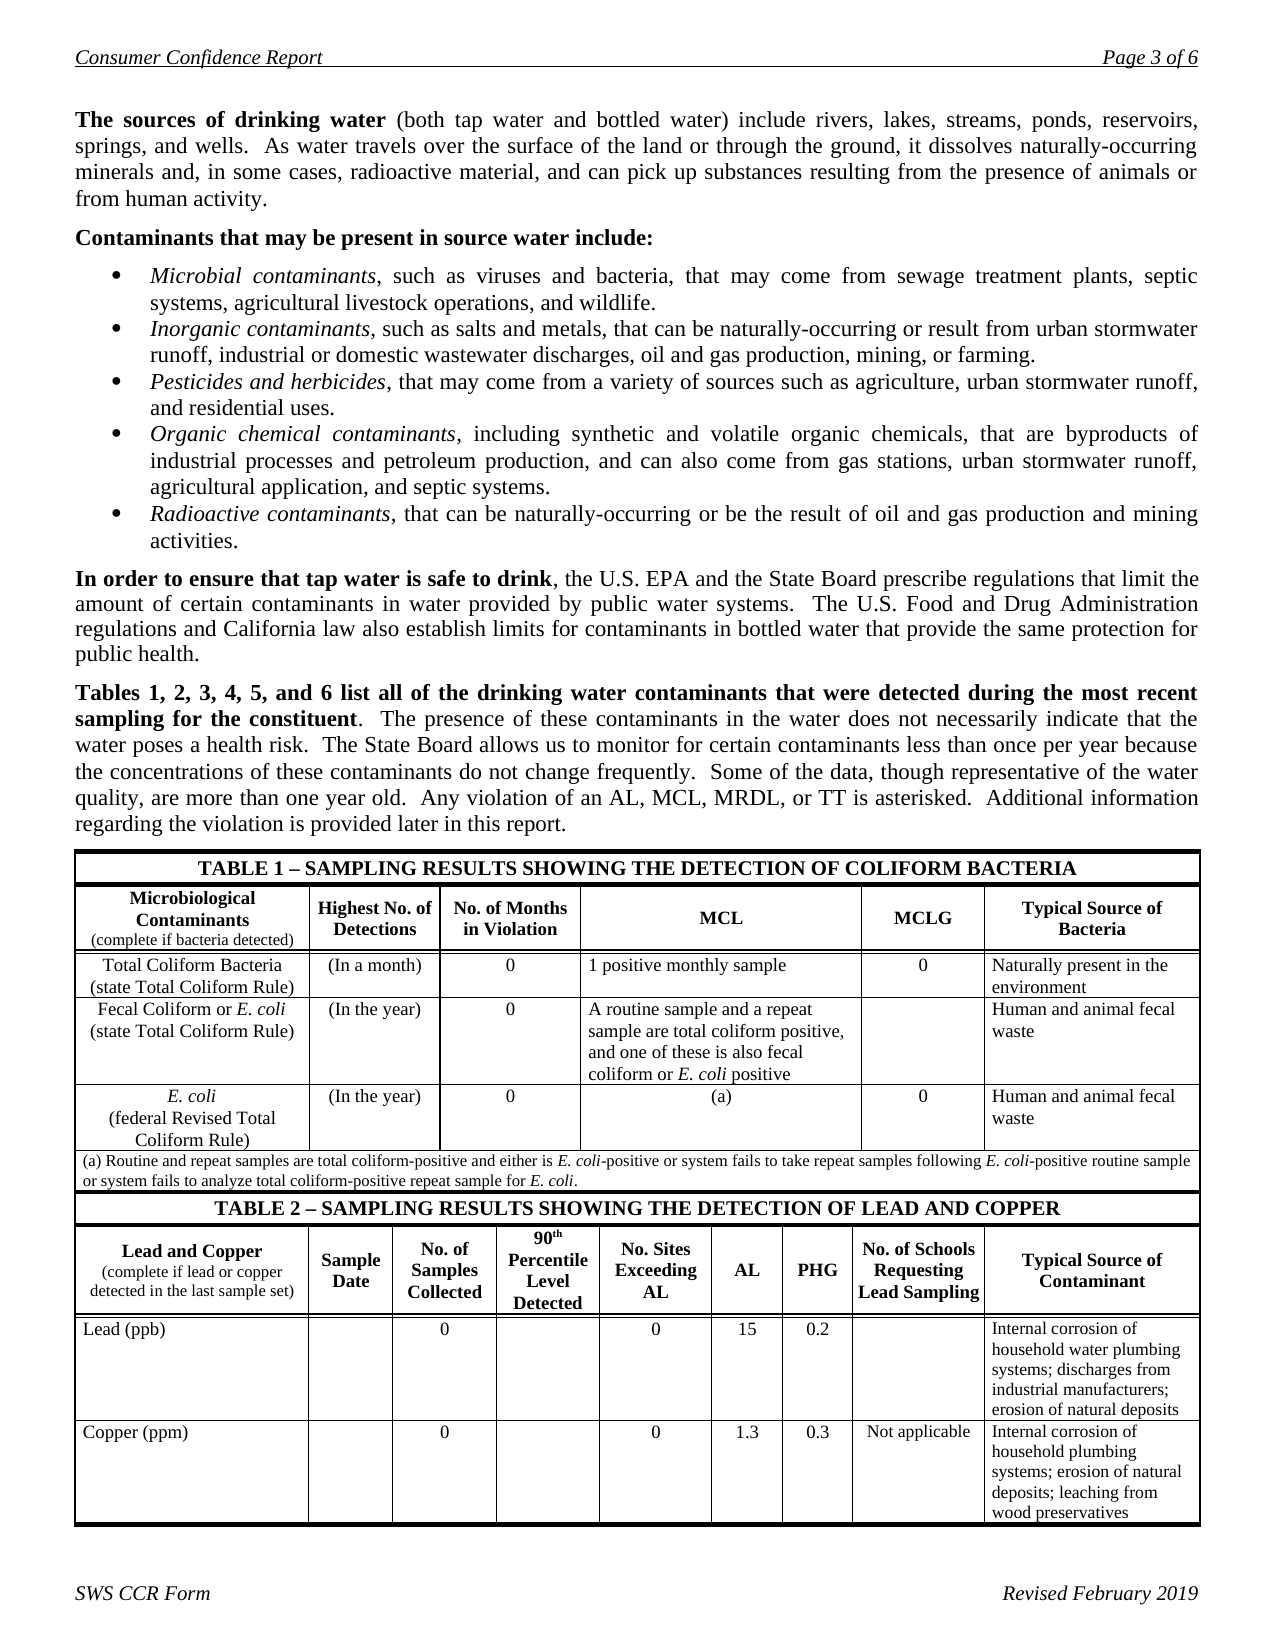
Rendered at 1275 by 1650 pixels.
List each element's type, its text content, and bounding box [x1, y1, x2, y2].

table_cell No. of Months in Violation [441, 887, 580, 949]
text Tables 1, 2, 3, 4, 5, and 6 list all of the drinking water contaminants that were detected during the most recent sampling for the constituent. The presence of these contaminants in the water does not necessarily indicate that the water poses a health risk. The State Board allows us to monitor for certain contaminants less than once per year because the concentrations of these contaminants do not change frequently. Some of the data, though representative of the water quality, are more than one year old. Any violation of an AL, MCL, MRDL, or TT is asterisked. Additional information regarding the violation is provided later in this report. [75, 679, 1200, 837]
table_cell Human and animal fecal waste [985, 1085, 1199, 1150]
table_cell Typical Source of Contaminant [985, 1227, 1199, 1313]
list Organic chemical contaminants, including synthetic and volatile organic chemicals, that are byproducts of industrial processes and petroleum production, and can also come from gas stations, urban stormwater runoff, agricultural application, and septic systems. [112, 421, 1200, 499]
table_cell 0 [393, 1421, 496, 1522]
table_cell [309, 1421, 392, 1522]
table_cell (In the year) [310, 1085, 439, 1150]
table_cell 0 [862, 954, 984, 997]
table_cell Internal corrosion of household water plumbing systems; discharges from industrial manufacturers; erosion of natural deposits [985, 1318, 1199, 1419]
table_cell Fecal Coliform or E. coli (state Total Coliform Rule) [76, 998, 309, 1084]
table_cell Microbiological Contaminants (complete if bacteria detected) [76, 887, 309, 949]
table_cell Copper (ppm) [76, 1421, 308, 1522]
table_cell Typical Source of Bacteria [985, 887, 1199, 949]
table_cell 15 [712, 1318, 782, 1419]
table_cell 0 [600, 1318, 711, 1419]
table_cell Total Coliform Bacteria (state Total Coliform Rule) [76, 954, 309, 997]
table_cell 90th Percentile Level Detected [497, 1227, 599, 1313]
table_header Table 1 – SAMPLING RESULTS SHOWING the detection of coliform bacteria [76, 854, 1199, 882]
table_cell Naturally present in the environment [985, 954, 1199, 997]
table_cell MCLG [862, 887, 984, 949]
table_cell 0 [600, 1421, 711, 1522]
table_cell E. coli (federal Revised Total Coliform Rule) [76, 1085, 309, 1150]
table_cell Table 2 – SAMPLING RESULTS SHOWING THE detection of Lead and copper [76, 1194, 1199, 1222]
table_cell [309, 1318, 392, 1419]
table_cell Lead (ppb) [76, 1318, 308, 1419]
table_cell PHG [783, 1227, 852, 1313]
table_cell [497, 1421, 599, 1522]
table_cell [853, 1318, 984, 1419]
table_cell Not applicable [853, 1421, 984, 1522]
table_cell Sample Date [309, 1227, 392, 1313]
table_cell Lead and Copper (complete if lead or copper detected in the last sample set) [76, 1227, 308, 1313]
table_cell 0.3 [783, 1421, 852, 1522]
table_cell 0 [441, 954, 580, 997]
table_cell (a) Routine and repeat samples are total coliform-positive and either is E. coli-positive or system fails to take repeat samples following E. coli-positive routine sample or system fails to analyze total coliform-positive repeat sample for E. coli. [76, 1151, 1199, 1189]
table_cell 0.2 [783, 1318, 852, 1419]
table_cell Highest No. of Detections [310, 887, 439, 949]
table_cell 1 positive monthly sample [581, 954, 861, 997]
table_cell 0 [441, 998, 580, 1084]
table_cell 0 [862, 1085, 984, 1150]
table_cell MCL [581, 887, 861, 949]
table_cell 1.3 [712, 1421, 782, 1522]
table_cell (In a month) [310, 954, 439, 997]
table_cell No. Sites Exceeding AL [600, 1227, 711, 1313]
list Radioactive contaminants, that can be naturally-occurring or be the result of oil and gas production and mining activities. [112, 499, 1200, 554]
table_cell 0 [393, 1318, 496, 1419]
list Pesticides and herbicides, that may come from a variety of sources such as agriculture, urban stormwater runoff, and residential uses. [112, 368, 1200, 421]
text The sources of drinking water (both tap water and bottled water) include rivers, lakes, streams, ponds, reservoirs, springs, and wells. As water travels over the surface of the land or through the ground, it dissolves naturally-occurring minerals and, in some cases, radioactive material, and can pick up substances resulting from the presence of animals or from human activity. [75, 106, 1200, 211]
table_cell Human and animal fecal waste [985, 998, 1199, 1084]
text Contaminants that may be present in source water include: [75, 223, 1200, 250]
table_cell No. of Schools Requesting Lead Sampling [853, 1227, 984, 1313]
table_cell (In the year) [310, 998, 439, 1084]
list Inorganic contaminants, such as salts and metals, that can be naturally-occurring or result from urban stormwater runoff, industrial or domestic wastewater discharges, oil and gas production, mining, or farming. [112, 315, 1200, 368]
table_cell [862, 998, 984, 1084]
table_cell [712, 1227, 782, 1313]
table_cell (a) [581, 1085, 861, 1150]
table_cell Internal corrosion of household plumbing systems; erosion of natural deposits; leaching from wood preservatives [985, 1421, 1199, 1522]
text In order to ensure that tap water is safe to drink, the U.S. EPA and the State Board prescribe regulations that limit the amount of certain contaminants in water provided by public water systems. The U.S. Food and Drug Administration regulations and California law also establish limits for contaminants in bottled water that provide the same protection for public health. [75, 566, 1200, 666]
table_cell A routine sample and a repeat sample are total coliform positive, and one of these is also fecal coliform or E. coli positive [581, 998, 861, 1084]
list Microbial contaminants, such as viruses and bacteria, that may come from sewage treatment plants, septic systems, agricultural livestock operations, and wildlife. [112, 262, 1200, 315]
table_cell [497, 1318, 599, 1419]
table_cell No. of Samples Collected [393, 1227, 496, 1313]
table_cell 0 [441, 1085, 580, 1150]
